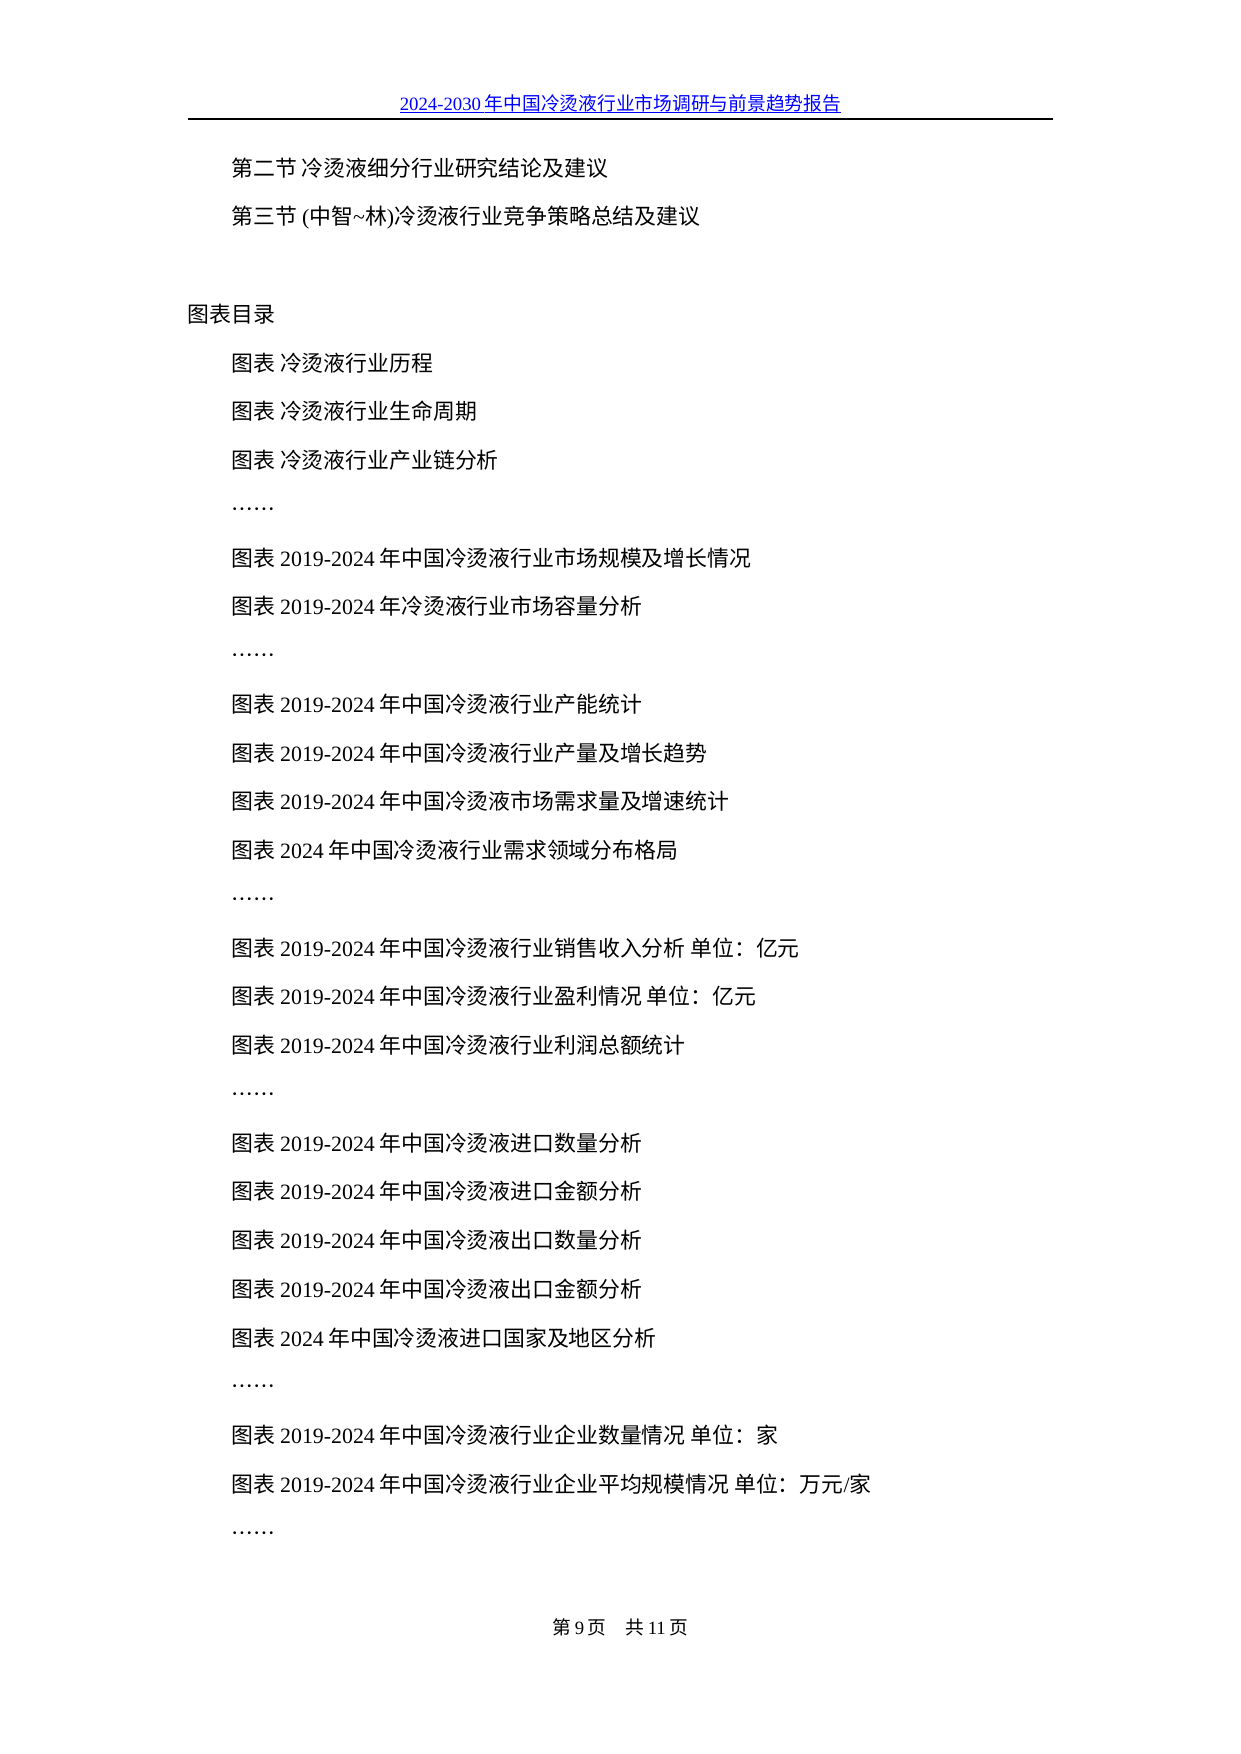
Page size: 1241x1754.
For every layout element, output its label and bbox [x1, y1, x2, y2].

text [187, 150, 1053, 1548]
